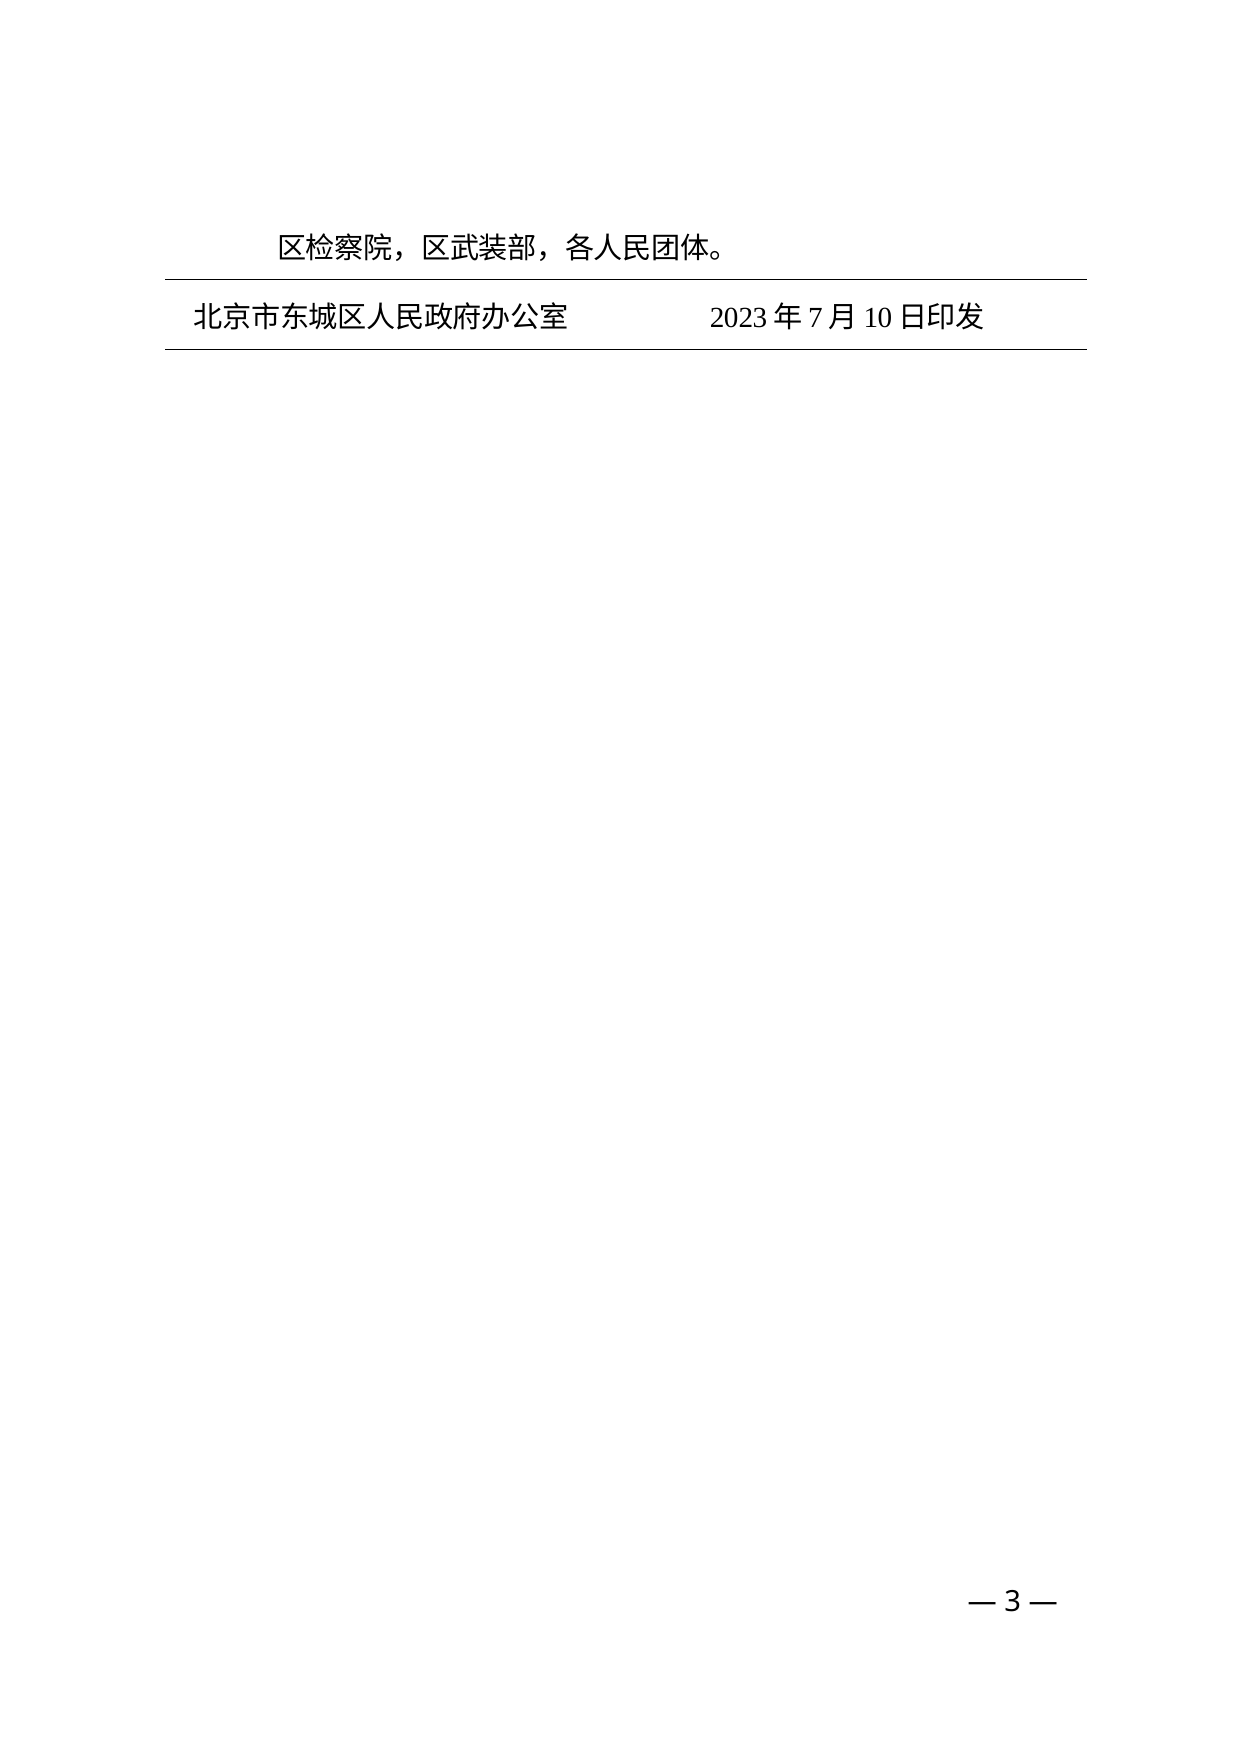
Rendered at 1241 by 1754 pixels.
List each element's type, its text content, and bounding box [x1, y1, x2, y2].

text 北京市东城区人民政府办公室 2023年7月10日印发 [165, 280, 1087, 349]
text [165, 214, 1051, 279]
